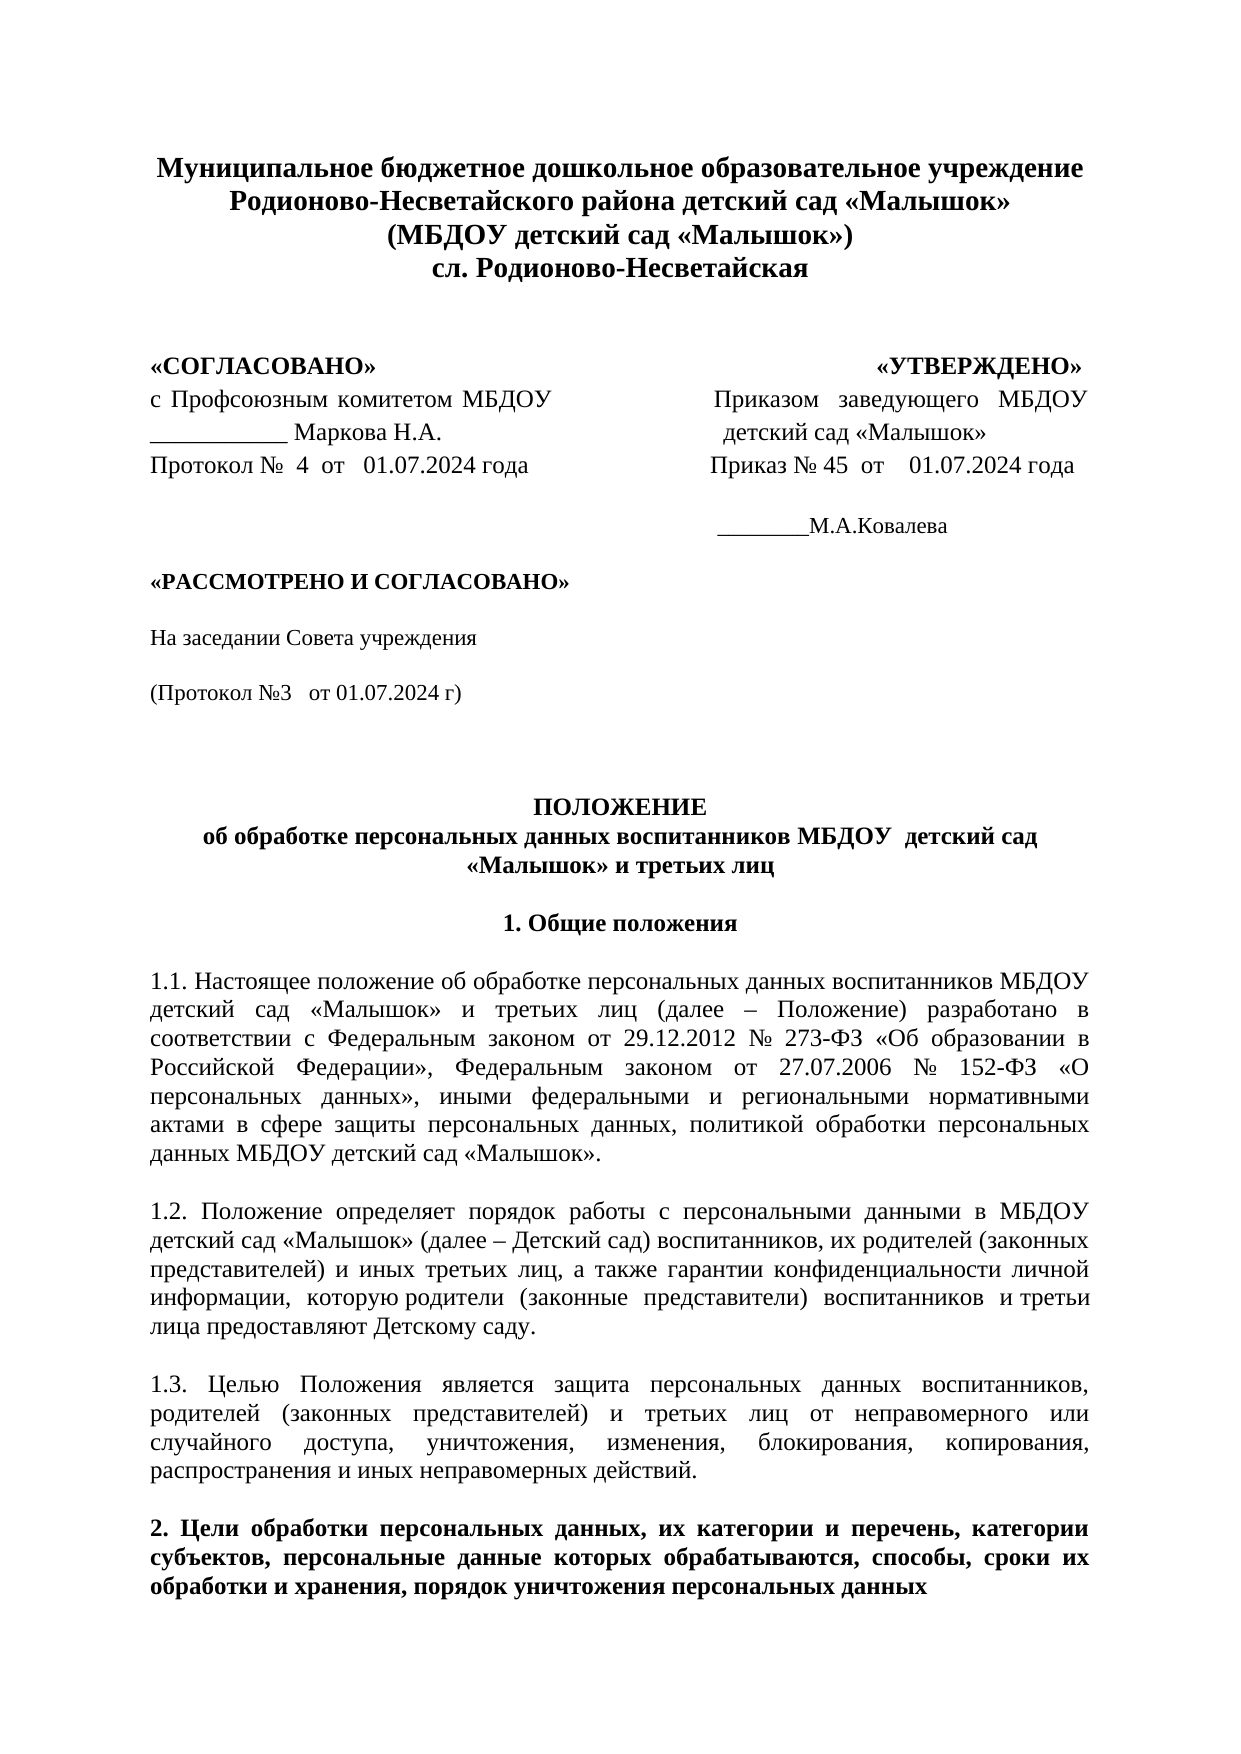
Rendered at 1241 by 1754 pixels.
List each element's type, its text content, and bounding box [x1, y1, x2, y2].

text сл. Родионово-Несветайская [150, 251, 1090, 284]
text (Протокол №3 от 01.07.2024 г) [150, 679, 1090, 705]
text 1.3. Целью Положения является защита персональных данных воспитанников, родителей (законных представителей) и третьих лиц от неправомерного или случайного доступа, уничтожения, изменения, блокирования, копирования, распространения и иных неправомерных действий. [150, 1369, 1090, 1484]
text На заседании Совета учреждения [150, 623, 1090, 650]
text Муниципальное бюджетное дошкольное образовательное учреждение Родионово-Несветайского района детский сад «Малышок» [150, 150, 1090, 217]
text 1. Общие положения [150, 908, 1090, 937]
text ________М.А.Ковалева [150, 512, 1090, 539]
text Протокол № 4 от 01.07.2024 года Приказ № 45 от 01.07.2024 года [150, 450, 1090, 479]
text «РАССМОТРЕНО И СОГЛАСОВАНО» [150, 568, 1090, 594]
text 1.2. Положение определяет порядок работы с персональными данными в МБДОУ детский сад «Малышок» (далее – Детский сад) воспитанников, их родителей (законных представителей) и иных третьих лиц, а также гарантии конфиденциальности личной информации, которую родители (законные представители) воспитанников и третьи лица предоставляют Детскому саду. [150, 1196, 1090, 1340]
text (МБДОУ детский сад «Малышок») [150, 217, 1090, 251]
text 2. Цели обработки персональных данных, их категории и перечень, категории субъектов, персональные данные которых обрабатываются, способы, сроки их обработки и хранения, порядок уничтожения персональных данных [150, 1513, 1090, 1599]
text 1.1. Настоящее положение об обработке персональных данных воспитанников МБДОУ детский сад «Малышок» и третьих лиц (далее – Положение) разработано в соответствии с Федеральным законом от 29.12.2012 № 273-ФЗ «Об образовании в Российской Федерации», Федеральным законом от 27.07.2006 № 152-ФЗ «О персональных данных», иными федеральными и региональными нормативными актами в сфере защиты персональных данных, политикой обработки персональных данных МБДОУ детский сад «Малышок». [150, 966, 1090, 1167]
text «СОГЛАСОВАНО» «УТВЕРЖДЕНО» с Профсоюзным комитетом МБДОУ Приказом заведующего МБДОУ ___________ Маркова Н.А. детский сад «Малышок» [150, 351, 1090, 446]
text ПОЛОЖЕНИЕ об обработке персональных данных воспитанников МБДОУ детский сад «Малышок» и третьих лиц [150, 792, 1090, 879]
